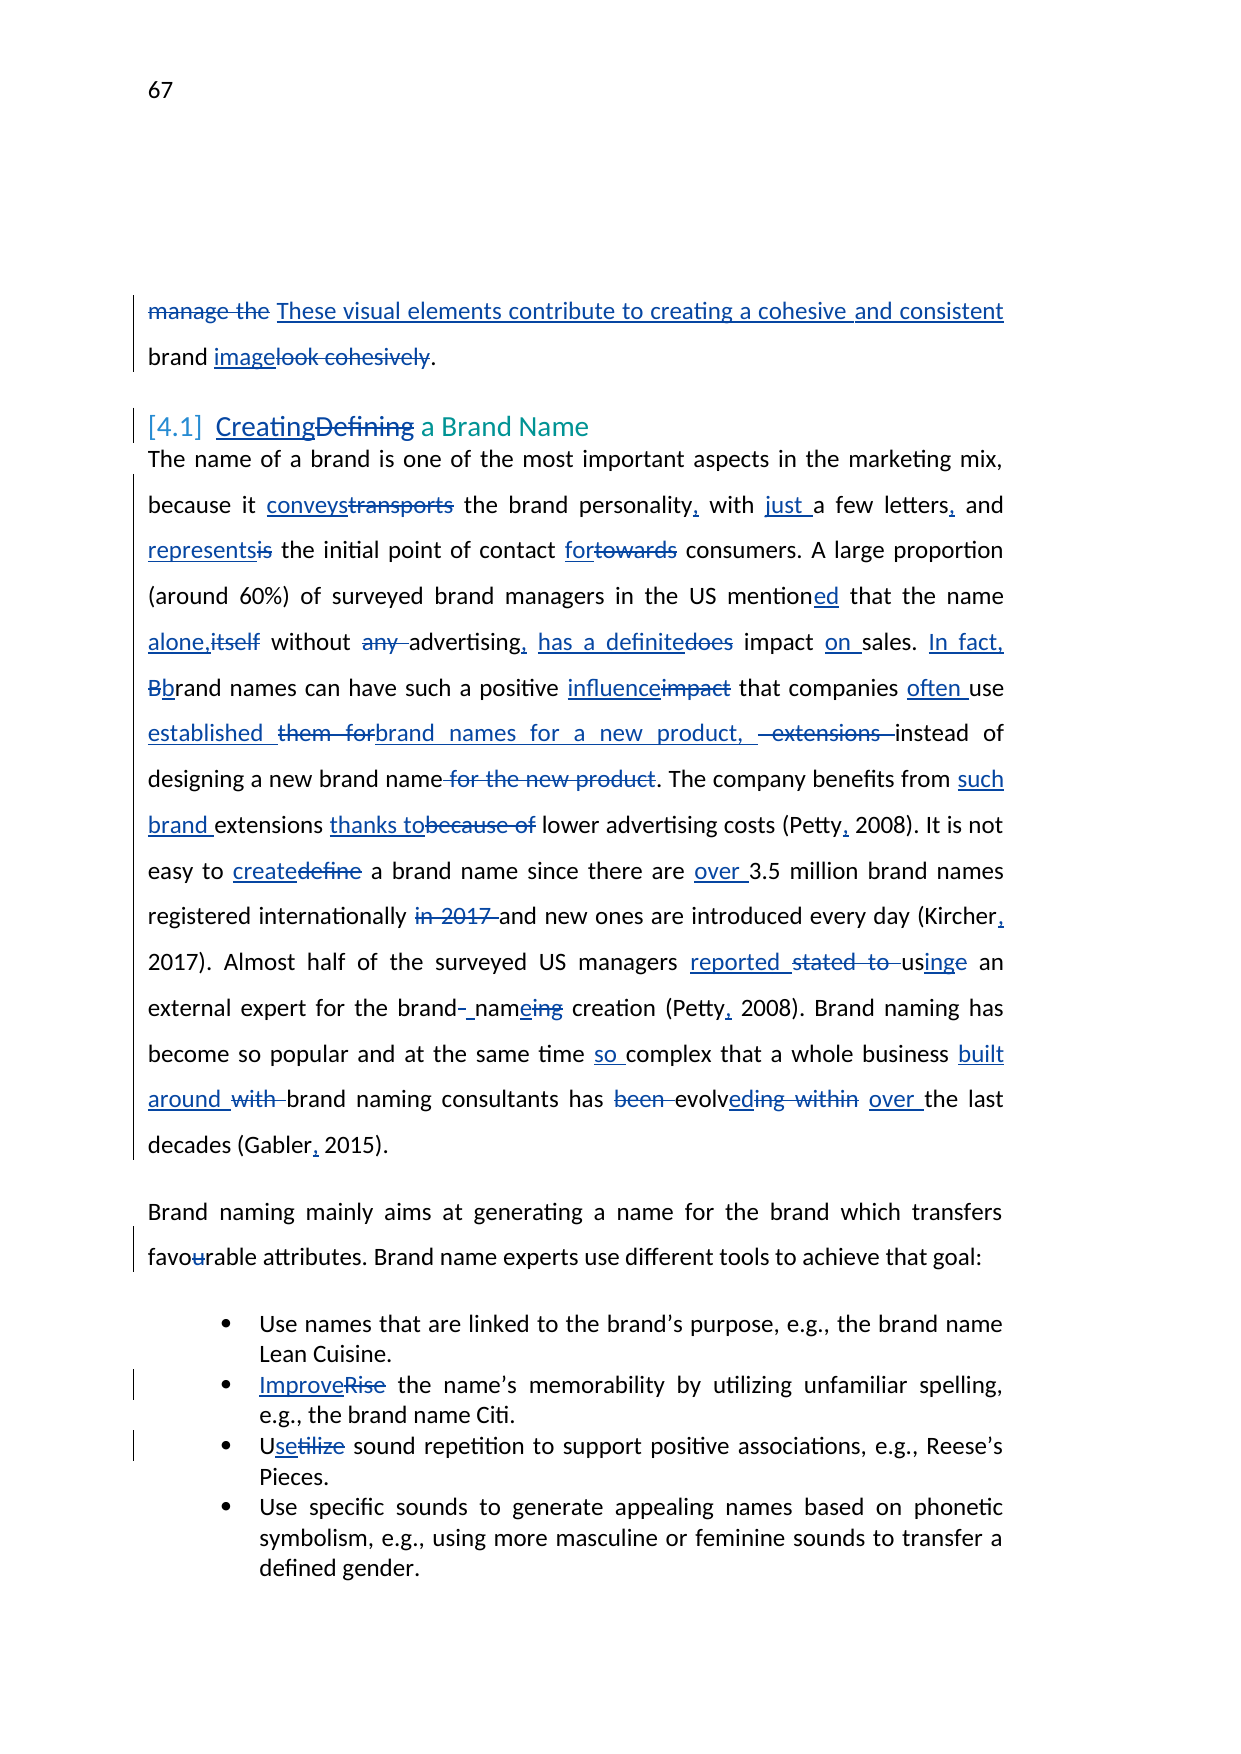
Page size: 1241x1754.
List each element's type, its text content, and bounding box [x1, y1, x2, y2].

list U sound repetition to support positive associations, e.g., Reese’s Pieces. [222, 1430, 1004, 1491]
text Brand naming mainly aims at generating a name for the brand which transfers favorable attributes. Brand name experts use different tools to achieve that goal: [148, 1196, 1004, 1272]
text The name of a brand is one of the most important aspects in the marketing mix, because it the brand personality with a few letters and the initial point of contact consumers. A large proportion (around 60%) of surveyed brand managers in the US mention that the name without advertising impact sales. rand names can have such a positive that companies use instead of designing a new brand name. The company benefits from extensions lower advertising costs (Petty 2008). It is not easy to a brand name since there are 3.5 million brand names registered internationally and new ones are introduced every day (Kircher 2017). Almost half of the surveyed US managers us an external expert for the brandnam creation (Petty 2008). Brand naming has become so popular and at the same time complex that a whole business brand naming consultants has evolv the last decades (Gabler 2015). [148, 443, 1004, 1160]
list Use names that are linked to the brand’s purpose, e.g., the brand name Lean Cuisine. [222, 1308, 1004, 1369]
list Use specific sounds to generate appealing names based on phonetic symbolism, e.g., using more masculine or feminine sounds to transfer a defined gender. [222, 1491, 1004, 1583]
list the name’s memorability by utilizing unfamiliar spelling, e.g., the brand name Citi. [222, 1369, 1004, 1430]
subtitle a Brand Name [148, 408, 1004, 443]
